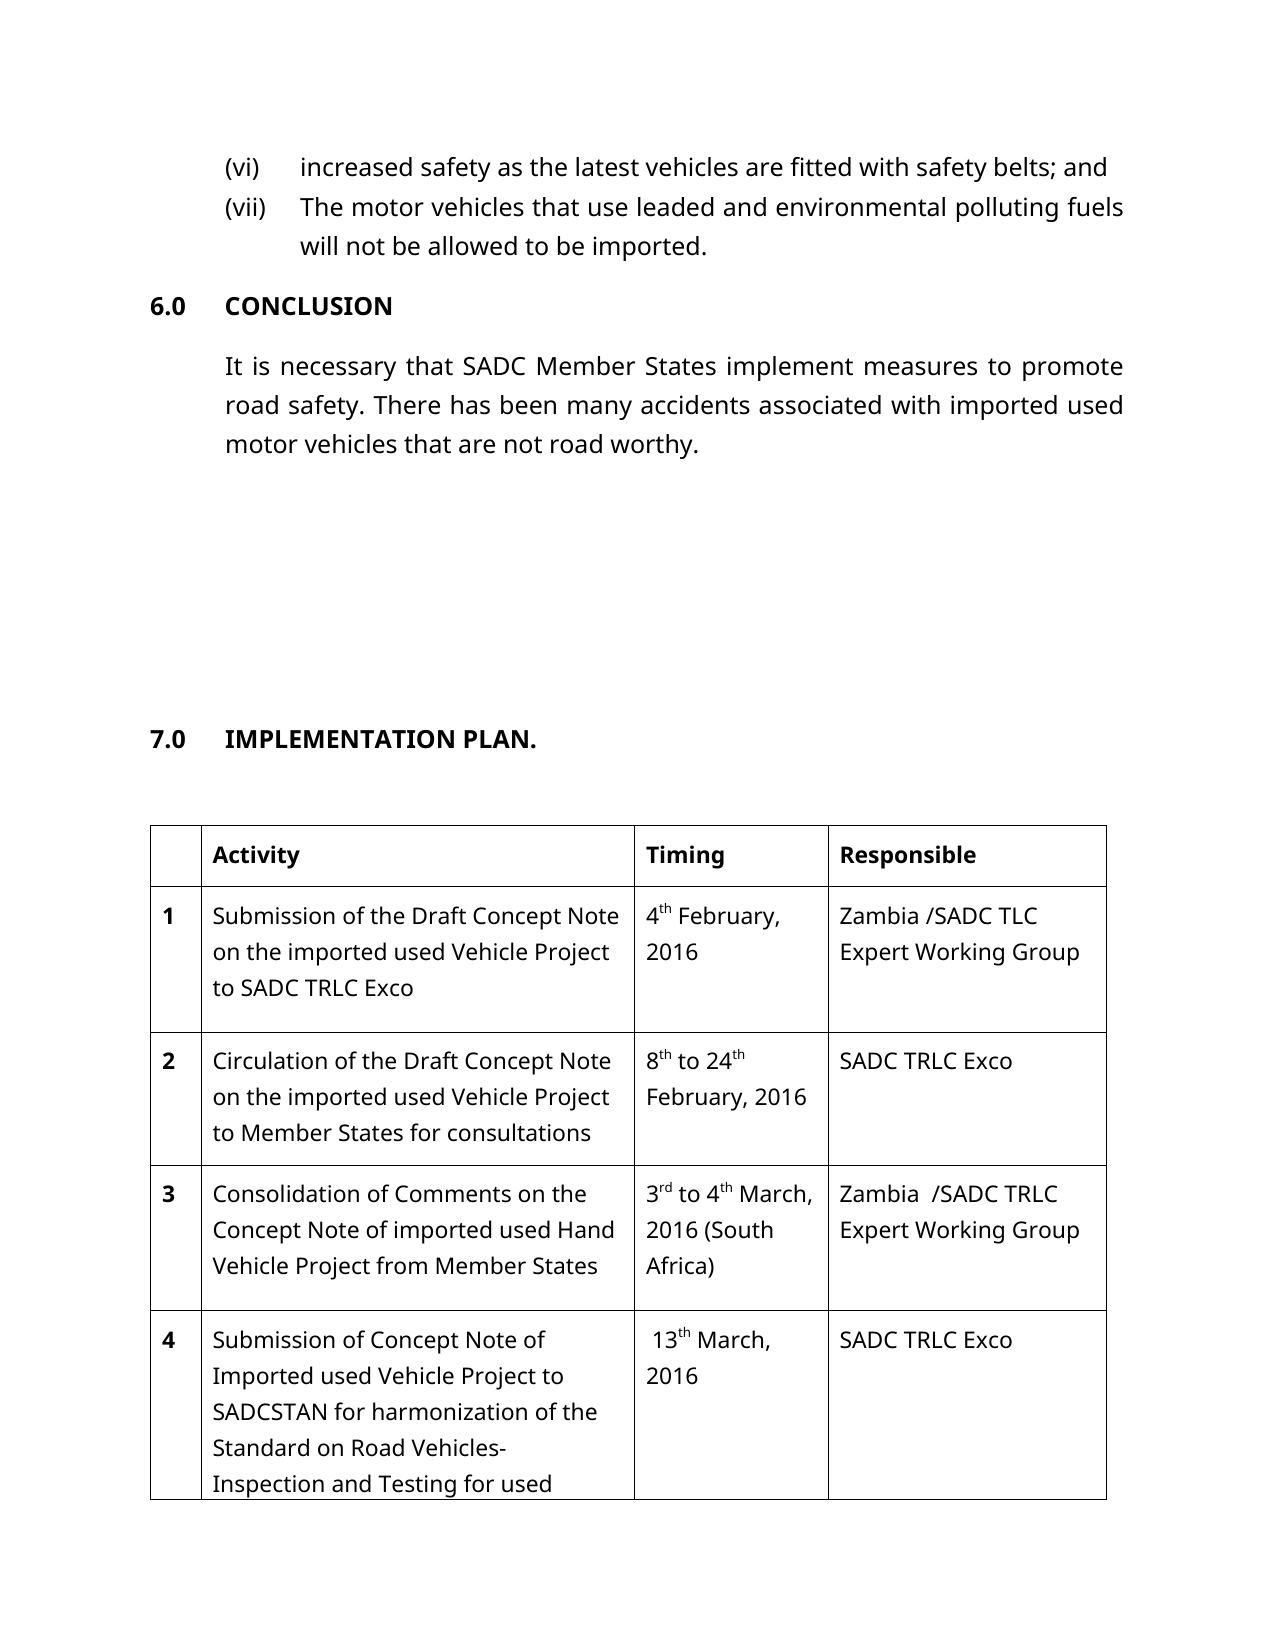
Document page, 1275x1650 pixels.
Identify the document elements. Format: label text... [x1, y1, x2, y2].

table_cell 3rd to 4th March, 2016 (South Africa) [635, 1166, 828, 1310]
table_cell 2 [151, 1033, 201, 1165]
table_header Activity [202, 826, 634, 886]
table_cell SADC TRLC Exco [829, 1311, 1106, 1499]
table_cell 13th March, 2016 [635, 1311, 828, 1499]
table_cell Submission of the Draft Concept Note on the imported used Vehicle Project to SADC TRLC Exco [202, 887, 634, 1032]
text 6.0 CONCLUSION [150, 288, 1125, 322]
table_cell Zambia /SADC TRLC Expert Working Group [829, 1166, 1106, 1310]
list increased safety as the latest vehicles are fitted with safety belts; and [225, 150, 1125, 184]
table_cell 4th February, 2016 [635, 887, 828, 1032]
table_cell 4 [151, 1311, 201, 1499]
list The motor vehicles that use leaded and environmental polluting fuels will not be allowed to be imported. [225, 189, 1125, 262]
table_cell Consolidation of Comments on the Concept Note of imported used Hand Vehicle Project from Member States [202, 1166, 634, 1310]
table_cell 3 [151, 1166, 201, 1310]
table_cell SADC TRLC Exco [829, 1033, 1106, 1165]
table_cell Zambia /SADC TLC Expert Working Group [829, 887, 1106, 1032]
table_cell 1 [151, 887, 201, 1032]
table_header Responsible [829, 826, 1106, 886]
list It is necessary that SADC Member States implement measures to promote road safety. There has been many accidents associated with imported used motor vehicles that are not road worthy. [225, 348, 1125, 461]
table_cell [202, 1311, 634, 1499]
subtitle 7.0 IMPLEMENTATION PLAN. [150, 722, 1125, 756]
table_header [151, 826, 201, 886]
table_cell Circulation of the Draft Concept Note on the imported used Vehicle Project to Member States for consultations [202, 1033, 634, 1165]
table_header Timing [635, 826, 828, 886]
table_cell 8th to 24th February, 2016 [635, 1033, 828, 1165]
